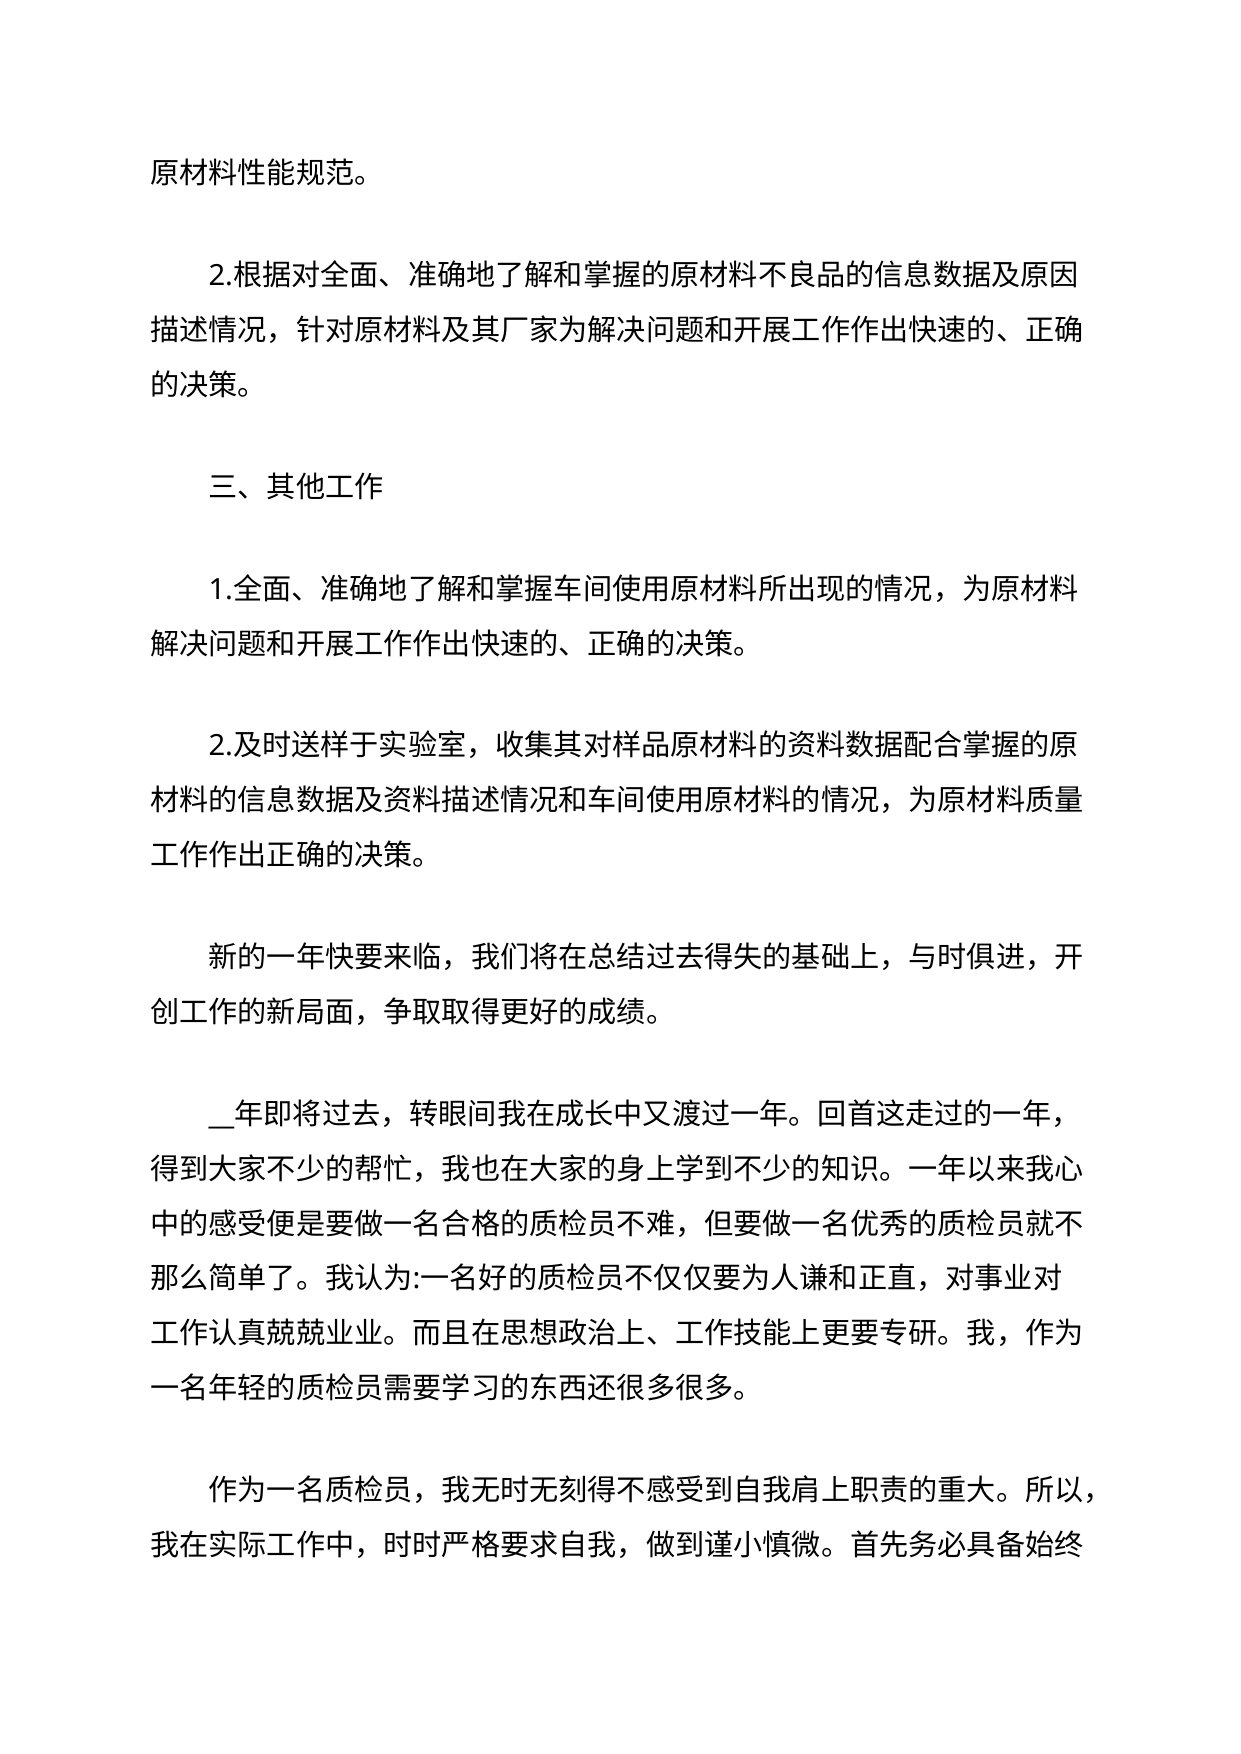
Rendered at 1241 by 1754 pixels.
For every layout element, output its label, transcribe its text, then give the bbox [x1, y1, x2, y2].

text __年即将过去，转眼间我在成长中又渡过一年。回首这走过的一年，得到大家不少的帮忙，我也在大家的身上学到不少的知识。一年以来我心中的感受便是要做一名合格的质检员不难，但要做一名优秀的质检员就不那么简单了。我认为:一名好的质检员不仅仅要为人谦和正直，对事业对工作认真兢兢业业。而且在思想政治上、工作技能上更要专研。我，作为一名年轻的质检员需要学习的东西还很多很多。 [150, 1090, 1090, 1407]
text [150, 1467, 1090, 1564]
text 2.及时送样于实验室，收集其对样品原材料的资料数据配合掌握的原材料的信息数据及资料描述情况和车间使用原材料的情况，为原材料质量工作作出正确的决策。 [150, 722, 1090, 874]
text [150, 150, 1090, 192]
text 2.根据对全面、准确地了解和掌握的原材料不良品的信息数据及原因描述情况，针对原材料及其厂家为解决问题和开展工作作出快速的、正确的决策。 [150, 252, 1090, 404]
text 1.全面、准确地了解和掌握车间使用原材料所出现的情况，为原材料解决问题和开展工作作出快速的、正确的决策。 [150, 565, 1090, 662]
text 三、其他工作 [150, 463, 1090, 506]
text 新的一年快要来临，我们将在总结过去得失的基础上，与时俱进，开创工作的新局面，争取取得更好的成绩。 [150, 934, 1090, 1031]
